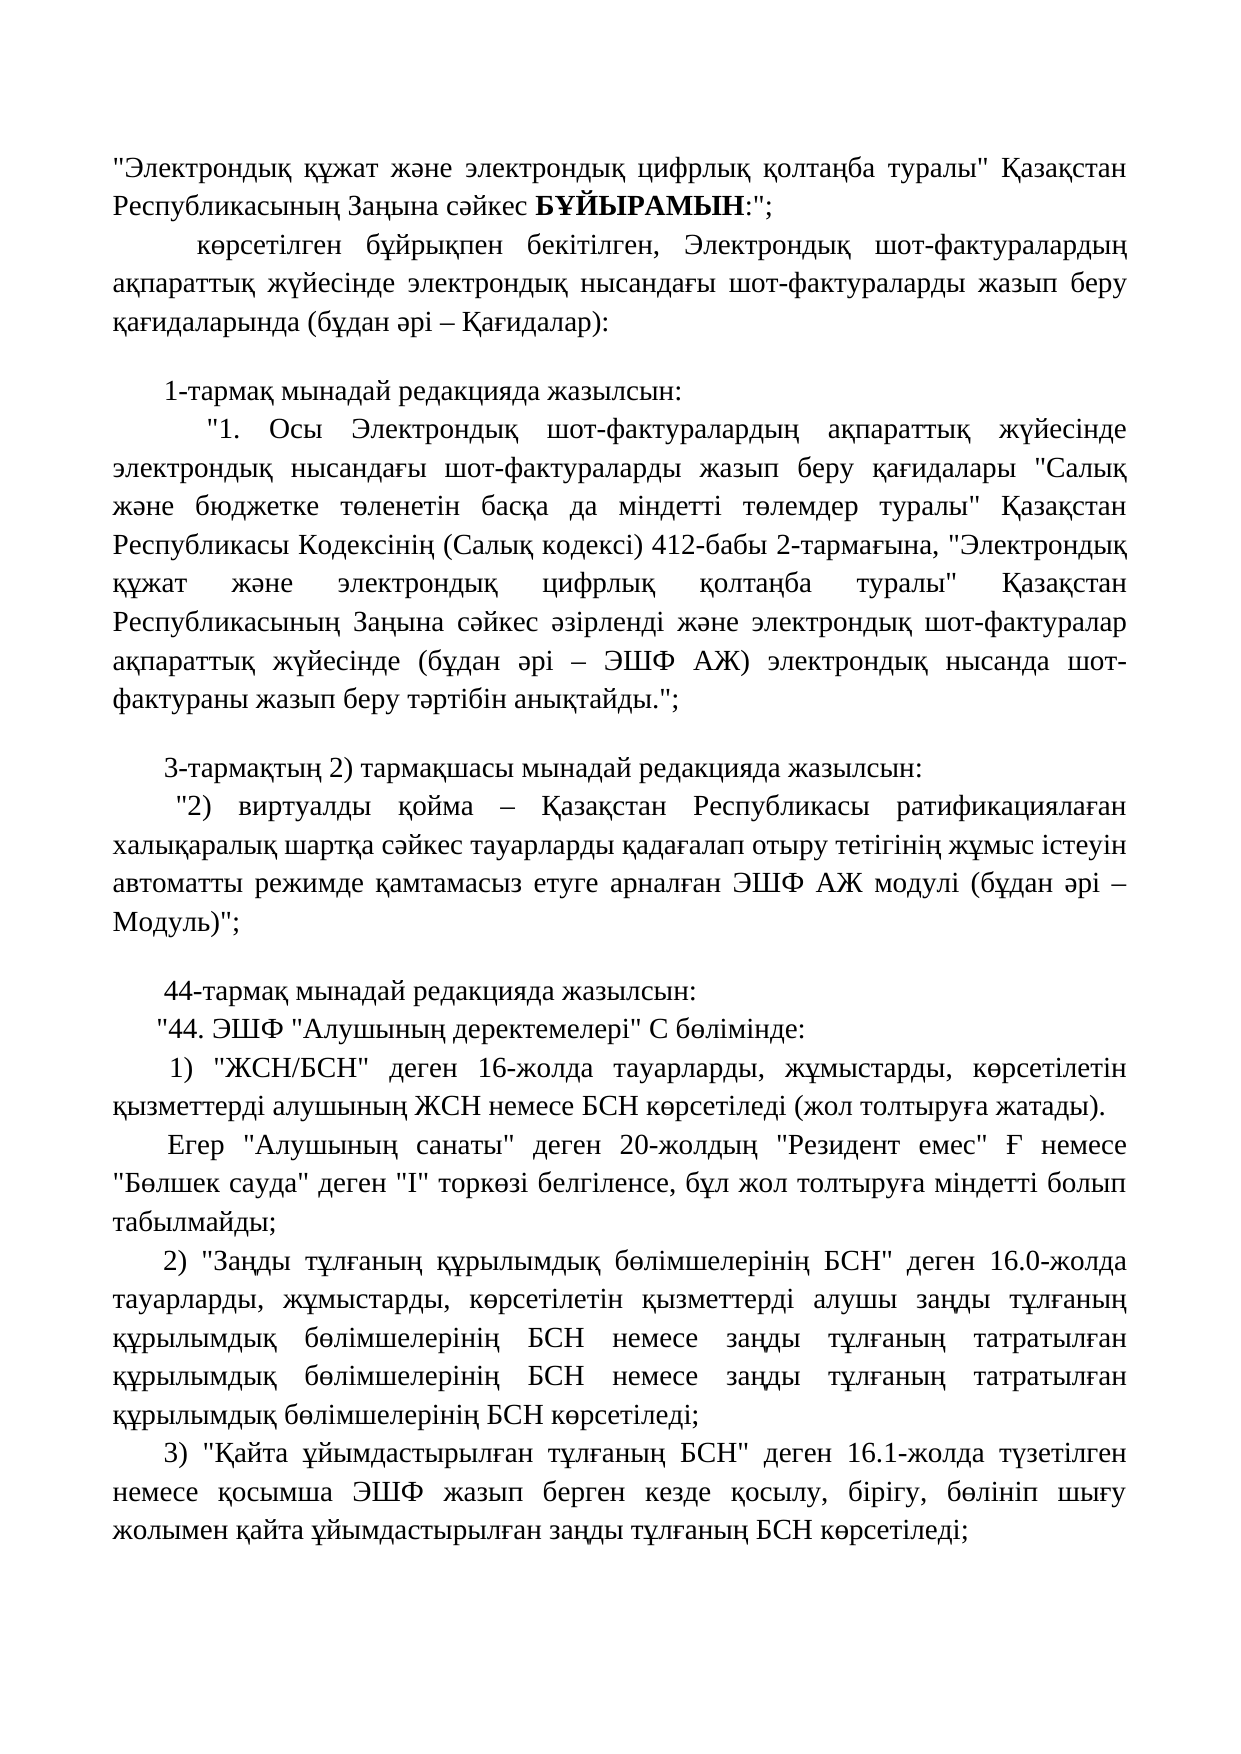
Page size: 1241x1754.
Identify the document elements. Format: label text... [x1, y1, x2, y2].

text "44. ЭШФ "Алушының деректемелері" С бөлімінде: [112, 1011, 1128, 1045]
text 3) "Қайта ұйымдастырылған тұлғаның БСН" деген 16.1-жолда түзетілген немесе қосымша ЭШФ жазып берген кезде қосылу, бірігу, бөлініп шығу жолымен қайта ұйымдастырылған заңды тұлғаның БСН көрсетіледі; [112, 1435, 1128, 1546]
text Егер "Алушының санаты" деген 20-жолдың "Резидент емес" Ғ немесе "Бөлшек сауда" деген "I" торкөзі белгіленсе, бұл жол толтыруға міндетті болып табылмайды; [112, 1127, 1128, 1238]
text 1-тармақ мынадай редакцияда жазылсын: [112, 373, 1128, 406]
text 3-тармақтың 2) тармақшасы мынадай редакцияда жазылсын: [112, 750, 1128, 783]
text 44-тармақ мынадай редакцияда жазылсын: [112, 973, 1128, 1006]
text "2) виртуалды қойма – Қазақстан Республикасы ратификациялаған халықаралық шартқа сәйкес тауарларды қадағалап отыру тетігінің жұмыс істеуін автоматты режимде қамтамасыз етуге арналған ЭШФ АЖ модулі (бұдан әрі – Модуль)"; [112, 788, 1128, 938]
text 1) "ЖСН/БСН" деген 16-жолда тауарларды, жұмыстарды, көрсетілетін қызметтерді алушының ЖСН немесе БСН көрсетіледі (жол толтыруға жатады). [112, 1050, 1128, 1122]
text "1. Осы Электрондық шот-фактуралардың ақпараттық жүйесінде электрондық нысандағы шот-фактураларды жазып беру қағидалары "Салық және бюджетке төленетін басқа да міндетті төлемдер туралы" Қазақстан Республикасы Кодексінің (Салық кодексі) 412-бабы 2-тармағына, "Электрондық құжат және электрондық цифрлық қолтаңба туралы" Қазақстан Республикасының Заңына сәйкес әзірленді және электрондық шот-фактуралар ақпараттық жүйесінде (бұдан әрі – ЭШФ АЖ) электрондық нысанда шот-фактураны жазып беру тәртібін анықтайды."; [112, 411, 1128, 715]
text көрсетілген бұйрықпен бекітілген, Электрондық шот-фактуралардың ақпараттық жүйесінде электрондық нысандағы шот-фактураларды жазып беру қағидаларында (бұдан әрі – Қағидалар): [112, 227, 1128, 338]
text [112, 150, 1128, 222]
text 2) "Заңды тұлғаның құрылымдық бөлімшелерінің БСН" деген 16.0-жолда тауарларды, жұмыстарды, көрсетілетін қызметтерді алушы заңды тұлғаның құрылымдық бөлімшелерінің БСН немесе заңды тұлғаның татратылған құрылымдық бөлімшелерінің БСН немесе заңды тұлғаның татратылған құрылымдық бөлімшелерінің БСН көрсетіледі; [112, 1243, 1128, 1430]
